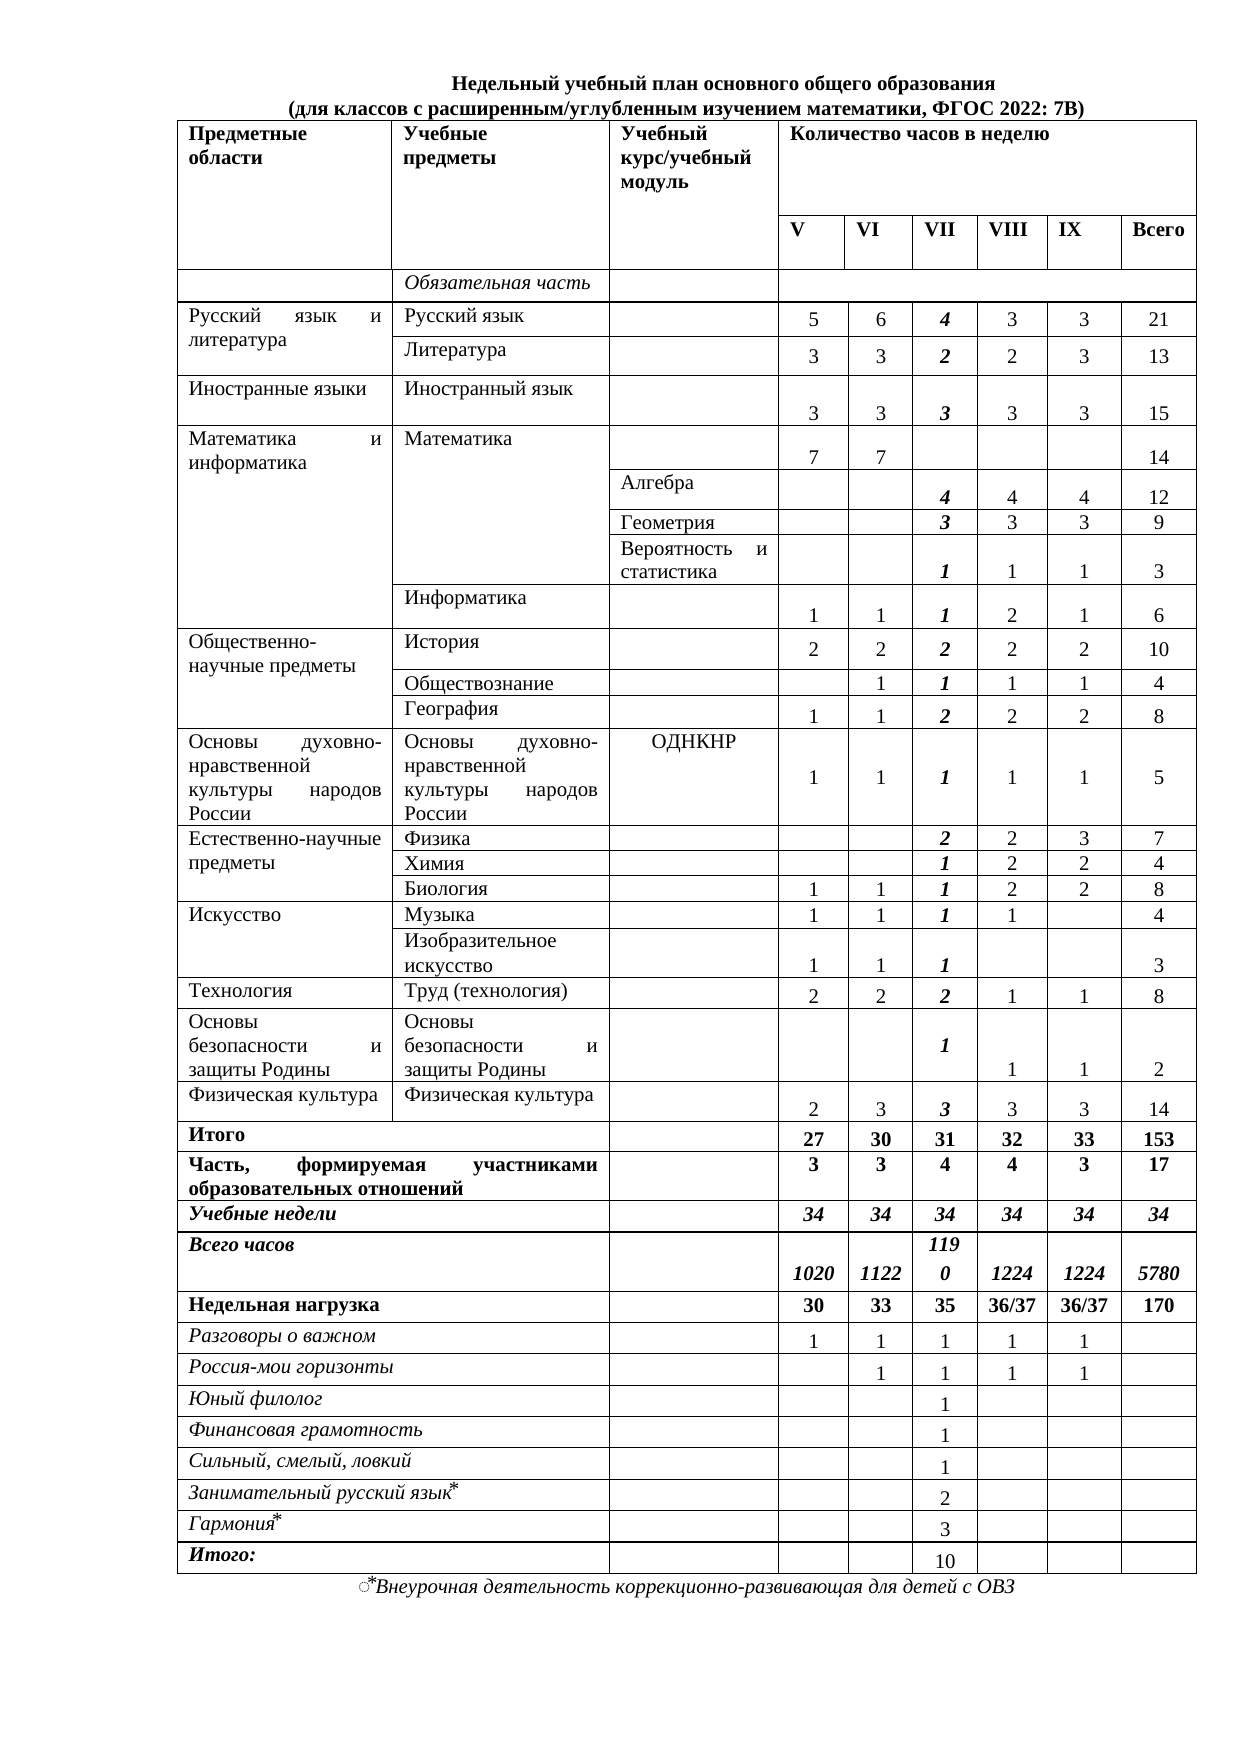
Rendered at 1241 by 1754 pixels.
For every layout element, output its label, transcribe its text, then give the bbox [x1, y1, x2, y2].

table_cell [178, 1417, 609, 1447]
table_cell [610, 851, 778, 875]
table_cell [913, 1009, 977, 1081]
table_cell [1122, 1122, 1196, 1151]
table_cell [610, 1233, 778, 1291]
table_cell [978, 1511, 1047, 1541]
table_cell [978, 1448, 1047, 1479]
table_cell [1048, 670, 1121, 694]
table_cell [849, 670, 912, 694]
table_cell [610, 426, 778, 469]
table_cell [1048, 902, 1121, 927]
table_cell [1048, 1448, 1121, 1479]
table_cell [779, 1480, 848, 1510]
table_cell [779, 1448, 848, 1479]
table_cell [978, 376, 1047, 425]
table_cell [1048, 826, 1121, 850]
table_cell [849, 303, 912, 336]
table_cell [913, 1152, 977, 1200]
text ⃰ Внеурочная деятельность коррекционно-развивающая для детей с ОВЗ [192, 1574, 1181, 1598]
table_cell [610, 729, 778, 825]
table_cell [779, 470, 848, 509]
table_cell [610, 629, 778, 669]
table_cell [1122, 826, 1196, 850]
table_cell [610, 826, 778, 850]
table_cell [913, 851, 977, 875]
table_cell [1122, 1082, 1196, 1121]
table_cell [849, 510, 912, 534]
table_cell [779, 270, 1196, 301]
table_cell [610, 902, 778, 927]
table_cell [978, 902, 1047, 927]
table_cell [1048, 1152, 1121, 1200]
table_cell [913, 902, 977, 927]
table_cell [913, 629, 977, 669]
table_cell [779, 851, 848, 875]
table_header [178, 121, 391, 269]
text Недельный учебный план основного общего образования [192, 71, 1181, 95]
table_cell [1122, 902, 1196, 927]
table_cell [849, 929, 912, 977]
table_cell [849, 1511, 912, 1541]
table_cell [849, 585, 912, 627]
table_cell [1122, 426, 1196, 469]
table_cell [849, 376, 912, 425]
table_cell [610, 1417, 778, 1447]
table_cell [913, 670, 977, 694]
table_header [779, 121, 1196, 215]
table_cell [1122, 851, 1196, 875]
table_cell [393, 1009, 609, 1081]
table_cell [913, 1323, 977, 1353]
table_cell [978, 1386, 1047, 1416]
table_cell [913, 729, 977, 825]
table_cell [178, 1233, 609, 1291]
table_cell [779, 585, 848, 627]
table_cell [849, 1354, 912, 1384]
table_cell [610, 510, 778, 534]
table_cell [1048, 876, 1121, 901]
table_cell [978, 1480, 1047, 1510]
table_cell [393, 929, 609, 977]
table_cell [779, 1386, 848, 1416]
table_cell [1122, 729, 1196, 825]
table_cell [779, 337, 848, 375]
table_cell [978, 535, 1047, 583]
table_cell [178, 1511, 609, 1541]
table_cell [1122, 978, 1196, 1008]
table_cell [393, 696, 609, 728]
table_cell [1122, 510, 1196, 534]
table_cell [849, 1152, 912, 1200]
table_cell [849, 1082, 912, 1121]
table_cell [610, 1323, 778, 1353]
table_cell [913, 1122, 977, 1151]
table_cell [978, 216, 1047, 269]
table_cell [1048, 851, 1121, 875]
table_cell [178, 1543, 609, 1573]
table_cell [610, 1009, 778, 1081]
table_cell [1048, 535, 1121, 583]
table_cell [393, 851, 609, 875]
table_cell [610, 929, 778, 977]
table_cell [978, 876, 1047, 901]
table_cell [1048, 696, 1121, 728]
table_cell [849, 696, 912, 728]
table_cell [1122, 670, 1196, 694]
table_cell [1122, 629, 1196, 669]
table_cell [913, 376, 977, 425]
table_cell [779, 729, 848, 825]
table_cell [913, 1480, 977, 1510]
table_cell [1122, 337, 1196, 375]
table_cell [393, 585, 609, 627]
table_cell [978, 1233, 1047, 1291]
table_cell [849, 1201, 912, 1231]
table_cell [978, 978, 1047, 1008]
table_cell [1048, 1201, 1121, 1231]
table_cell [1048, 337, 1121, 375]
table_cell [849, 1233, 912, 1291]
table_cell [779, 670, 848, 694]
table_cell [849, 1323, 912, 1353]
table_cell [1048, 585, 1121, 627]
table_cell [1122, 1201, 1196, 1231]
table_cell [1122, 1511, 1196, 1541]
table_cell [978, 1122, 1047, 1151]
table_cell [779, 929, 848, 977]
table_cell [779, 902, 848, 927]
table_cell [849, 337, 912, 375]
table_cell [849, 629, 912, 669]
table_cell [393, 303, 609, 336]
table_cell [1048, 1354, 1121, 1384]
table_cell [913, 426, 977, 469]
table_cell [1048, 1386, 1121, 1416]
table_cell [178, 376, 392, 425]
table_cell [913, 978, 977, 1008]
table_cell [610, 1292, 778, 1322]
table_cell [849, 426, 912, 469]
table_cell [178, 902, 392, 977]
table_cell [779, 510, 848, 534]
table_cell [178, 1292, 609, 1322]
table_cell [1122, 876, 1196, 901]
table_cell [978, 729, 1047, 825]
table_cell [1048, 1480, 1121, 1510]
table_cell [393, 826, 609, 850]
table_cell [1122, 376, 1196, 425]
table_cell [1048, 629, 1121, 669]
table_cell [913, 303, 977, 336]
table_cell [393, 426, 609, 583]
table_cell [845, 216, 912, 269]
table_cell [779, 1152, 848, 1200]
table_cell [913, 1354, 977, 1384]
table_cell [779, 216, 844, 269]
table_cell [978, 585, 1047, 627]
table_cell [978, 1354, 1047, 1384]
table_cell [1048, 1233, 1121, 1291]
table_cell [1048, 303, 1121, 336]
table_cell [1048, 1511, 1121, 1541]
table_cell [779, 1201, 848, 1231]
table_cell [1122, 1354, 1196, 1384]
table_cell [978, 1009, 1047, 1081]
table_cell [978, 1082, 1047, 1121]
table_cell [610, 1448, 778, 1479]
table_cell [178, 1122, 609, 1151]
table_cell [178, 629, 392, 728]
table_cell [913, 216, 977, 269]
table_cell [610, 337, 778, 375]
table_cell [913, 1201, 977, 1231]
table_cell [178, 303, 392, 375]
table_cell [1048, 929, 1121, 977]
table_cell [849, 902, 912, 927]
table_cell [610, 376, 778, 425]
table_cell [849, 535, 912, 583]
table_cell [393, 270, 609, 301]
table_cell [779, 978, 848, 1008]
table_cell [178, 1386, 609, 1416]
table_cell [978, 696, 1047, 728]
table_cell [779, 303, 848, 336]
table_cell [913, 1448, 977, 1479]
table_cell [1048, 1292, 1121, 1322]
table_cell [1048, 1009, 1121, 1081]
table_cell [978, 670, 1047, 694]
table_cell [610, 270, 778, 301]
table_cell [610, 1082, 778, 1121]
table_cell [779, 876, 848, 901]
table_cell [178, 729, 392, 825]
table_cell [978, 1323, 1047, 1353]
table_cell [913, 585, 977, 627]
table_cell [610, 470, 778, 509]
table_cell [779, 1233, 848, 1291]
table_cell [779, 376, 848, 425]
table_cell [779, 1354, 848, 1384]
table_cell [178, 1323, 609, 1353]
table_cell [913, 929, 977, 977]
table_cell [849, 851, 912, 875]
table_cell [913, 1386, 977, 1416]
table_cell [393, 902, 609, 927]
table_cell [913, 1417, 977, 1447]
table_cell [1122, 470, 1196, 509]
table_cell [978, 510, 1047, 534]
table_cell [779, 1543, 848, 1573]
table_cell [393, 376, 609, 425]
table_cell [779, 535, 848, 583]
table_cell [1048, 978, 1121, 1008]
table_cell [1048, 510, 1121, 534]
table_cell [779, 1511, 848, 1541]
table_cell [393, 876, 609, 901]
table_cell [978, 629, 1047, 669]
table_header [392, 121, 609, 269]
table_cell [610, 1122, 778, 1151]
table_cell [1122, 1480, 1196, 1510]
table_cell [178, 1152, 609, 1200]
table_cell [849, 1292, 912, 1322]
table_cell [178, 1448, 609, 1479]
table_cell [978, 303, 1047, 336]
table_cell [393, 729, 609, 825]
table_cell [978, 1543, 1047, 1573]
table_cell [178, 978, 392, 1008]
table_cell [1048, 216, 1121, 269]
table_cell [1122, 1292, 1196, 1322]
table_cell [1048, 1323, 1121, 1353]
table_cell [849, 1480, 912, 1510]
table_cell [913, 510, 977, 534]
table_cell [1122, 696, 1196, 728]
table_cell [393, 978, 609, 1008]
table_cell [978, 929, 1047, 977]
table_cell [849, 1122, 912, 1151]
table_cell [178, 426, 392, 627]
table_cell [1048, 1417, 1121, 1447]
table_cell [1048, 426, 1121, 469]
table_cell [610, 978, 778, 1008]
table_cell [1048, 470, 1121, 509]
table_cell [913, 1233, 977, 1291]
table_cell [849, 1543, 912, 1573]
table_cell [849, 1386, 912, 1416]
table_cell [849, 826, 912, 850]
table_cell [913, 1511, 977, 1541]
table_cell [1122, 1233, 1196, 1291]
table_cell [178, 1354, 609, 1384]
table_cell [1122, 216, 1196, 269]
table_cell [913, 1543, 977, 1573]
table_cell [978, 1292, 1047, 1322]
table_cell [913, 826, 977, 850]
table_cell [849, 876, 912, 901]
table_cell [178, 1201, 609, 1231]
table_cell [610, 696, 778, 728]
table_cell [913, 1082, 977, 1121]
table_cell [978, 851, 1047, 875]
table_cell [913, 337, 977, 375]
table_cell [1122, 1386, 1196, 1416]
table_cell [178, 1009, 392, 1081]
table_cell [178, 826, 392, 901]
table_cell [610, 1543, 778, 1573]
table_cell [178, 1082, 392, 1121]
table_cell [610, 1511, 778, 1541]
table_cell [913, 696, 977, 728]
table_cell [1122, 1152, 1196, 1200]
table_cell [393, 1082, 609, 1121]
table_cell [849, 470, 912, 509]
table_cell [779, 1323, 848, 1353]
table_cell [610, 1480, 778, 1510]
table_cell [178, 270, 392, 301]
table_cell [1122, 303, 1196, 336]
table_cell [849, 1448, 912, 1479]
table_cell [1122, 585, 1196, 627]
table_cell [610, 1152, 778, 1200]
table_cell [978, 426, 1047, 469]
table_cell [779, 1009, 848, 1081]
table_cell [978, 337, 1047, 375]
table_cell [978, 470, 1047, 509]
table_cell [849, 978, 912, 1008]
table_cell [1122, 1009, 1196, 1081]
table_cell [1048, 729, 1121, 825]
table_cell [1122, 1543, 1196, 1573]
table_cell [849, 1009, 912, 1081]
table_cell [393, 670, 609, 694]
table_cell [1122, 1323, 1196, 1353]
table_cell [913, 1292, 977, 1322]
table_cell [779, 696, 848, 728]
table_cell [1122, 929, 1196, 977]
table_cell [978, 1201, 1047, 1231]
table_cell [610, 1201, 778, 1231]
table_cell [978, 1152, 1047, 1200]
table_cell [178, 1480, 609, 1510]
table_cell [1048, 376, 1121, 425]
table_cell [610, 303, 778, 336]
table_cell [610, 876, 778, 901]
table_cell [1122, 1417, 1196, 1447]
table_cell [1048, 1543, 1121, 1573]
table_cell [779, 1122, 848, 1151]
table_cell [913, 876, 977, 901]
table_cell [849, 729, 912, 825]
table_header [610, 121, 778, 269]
text (для классов с расширенным/углубленным изучением математики, ФГОС 2022: 7В) [192, 95, 1181, 119]
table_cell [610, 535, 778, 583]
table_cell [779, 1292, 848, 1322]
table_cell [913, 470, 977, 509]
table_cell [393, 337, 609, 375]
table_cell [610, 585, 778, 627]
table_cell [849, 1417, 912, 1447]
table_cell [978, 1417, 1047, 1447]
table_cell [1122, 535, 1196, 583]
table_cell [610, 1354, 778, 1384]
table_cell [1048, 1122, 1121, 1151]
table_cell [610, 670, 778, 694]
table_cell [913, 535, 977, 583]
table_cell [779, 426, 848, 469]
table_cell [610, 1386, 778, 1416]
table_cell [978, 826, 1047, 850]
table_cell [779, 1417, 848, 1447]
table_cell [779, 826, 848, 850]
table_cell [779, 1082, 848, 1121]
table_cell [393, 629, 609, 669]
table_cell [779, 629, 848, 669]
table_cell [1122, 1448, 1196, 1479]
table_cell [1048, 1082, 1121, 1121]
